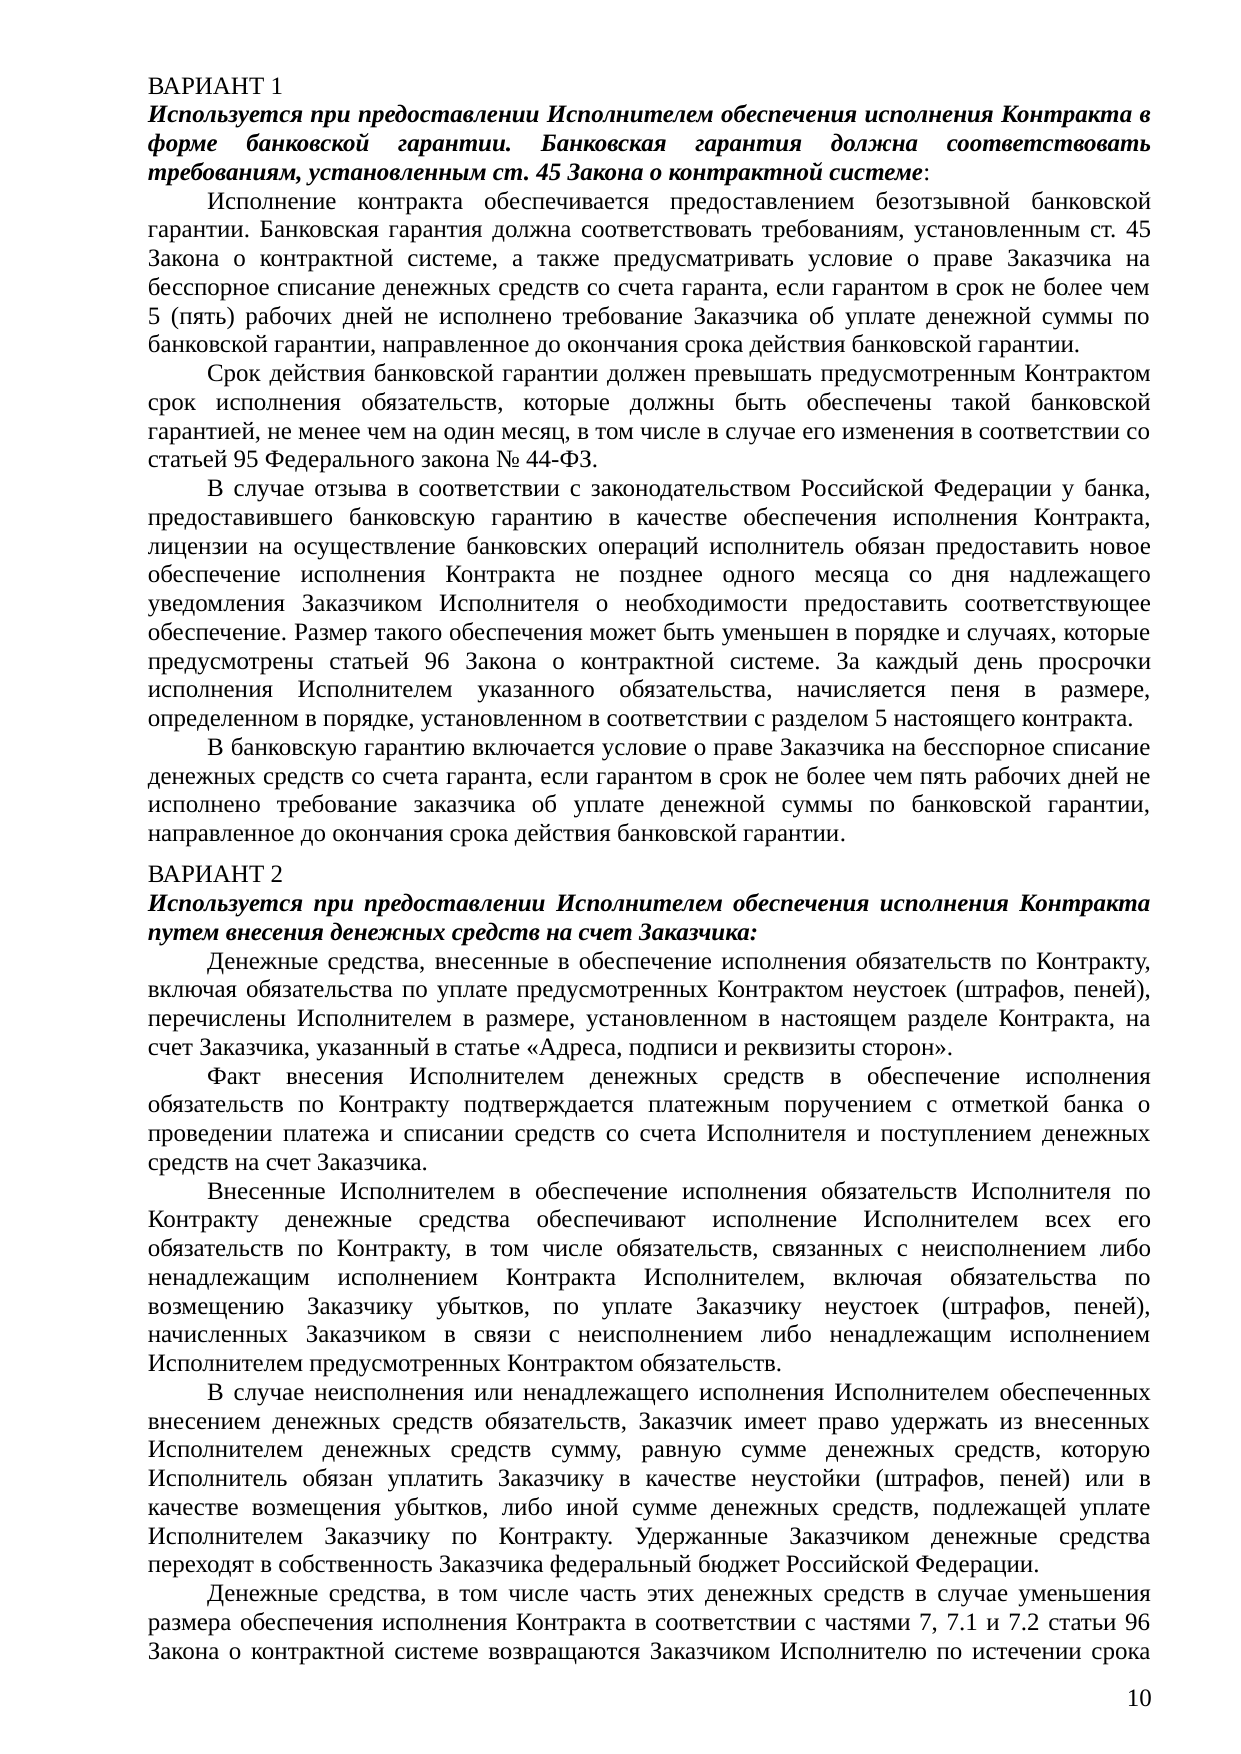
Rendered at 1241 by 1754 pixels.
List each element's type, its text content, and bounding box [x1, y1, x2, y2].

text Факт внесения Исполнителем денежных средств в обеспечение исполнения обязательств по Контракту подтверждается платежным поручением с отметкой банка о проведении платежа и списании средств со счета Исполнителя и поступлением денежных средств на счет Заказчика. [148, 1061, 1152, 1176]
text Используется при предоставлении Исполнителем обеспечения исполнения Контракта путем внесения денежных средств на счет Заказчика: [148, 888, 1152, 946]
text В случае отзыва в соответствии с законодательством Российской Федерации у банка, предоставившего банковскую гарантию в качестве обеспечения исполнения Контракта, лицензии на осуществление банковских операций исполнитель обязан предоставить новое обеспечение исполнения Контракта не позднее одного месяца со дня надлежащего уведомления Заказчиком Исполнителя о необходимости предоставить соответствующее обеспечение. Размер такого обеспечения может быть уменьшен в порядке и случаях, которые предусмотрены статьей 96 Закона о контрактной системе. За каждый день просрочки исполнения Исполнителем указанного обязательства, начисляется пеня в размере, определенном в порядке, установленном в соответствии с разделом 5 настоящего контракта. [148, 473, 1152, 732]
text Срок действия банковской гарантии должен превышать предусмотренным Контрактом срок исполнения обязательств, которые должны быть обеспечены такой банковской гарантией, не менее чем на один месяц, в том числе в случае его изменения в соответствии со статьей 95 Федерального закона № 44-ФЗ. [148, 358, 1152, 473]
text В банковскую гарантию включается условие о праве Заказчика на бесспорное списание денежных средств со счета гаранта, если гарантом в срок не более чем пять рабочих дней не исполнено требование заказчика об уплате денежной суммы по банковской гарантии, направленное до окончания срока действия банковской гарантии. [148, 732, 1152, 847]
text Исполнение контракта обеспечивается предоставлением безотзывной банковской гарантии. Банковская гарантия должна соответствовать требованиям, установленным ст. 45 Закона о контрактной системе, а также предусматривать условие о праве Заказчика на бесспорное списание денежных средств со счета гаранта, если гарантом в срок не более чем 5 (пять) рабочих дней не исполнено требование Заказчика об уплате денежной суммы по банковской гарантии, направленное до окончания срока действия банковской гарантии. [148, 186, 1152, 358]
text Внесенные Исполнителем в обеспечение исполнения обязательств Исполнителя по Контракту денежные средства обеспечивают исполнение Исполнителем всех его обязательств по Контракту, в том числе обязательств, связанных с неисполнением либо ненадлежащим исполнением Контракта Исполнителем, включая обязательства по возмещению Заказчику убытков, по уплате Заказчику неустоек (штрафов, пеней), начисленных Заказчиком в связи с неисполнением либо ненадлежащим исполнением Исполнителем предусмотренных Контрактом обязательств. [148, 1176, 1152, 1377]
text Используется при предоставлении Исполнителем обеспечения исполнения Контракта в форме банковской гарантии. Банковская гарантия должна соответствовать требованиям, установленным ст. 45 Закона о контрактной системе: [148, 99, 1152, 186]
text В случае неисполнения или ненадлежащего исполнения Исполнителем обеспеченных внесением денежных средств обязательств, Заказчик имеет право удержать из внесенных Исполнителем денежных средств сумму, равную сумме денежных средств, которую Исполнитель обязан уплатить Заказчику в качестве неустойки (штрафов, пеней) или в качестве возмещения убытков, либо иной сумме денежных средств, подлежащей уплате Исполнителем Заказчику по Контракту. Удержанные Заказчиком денежные средства переходят в собственность Заказчика федеральный бюджет Российской Федерации. [148, 1377, 1152, 1578]
text Денежные средства, внесенные в обеспечение исполнения обязательств по Контракту, включая обязательства по уплате предусмотренных Контрактом неустоек (штрафов, пеней), перечислены Исполнителем в размере, установленном в настоящем разделе Контракта, на счет Заказчика, указанный в статье «Адреса, подписи и реквизиты сторон». [148, 946, 1152, 1061]
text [148, 1578, 1152, 1664]
text ВАРИАНТ 2 [148, 859, 1152, 888]
text ВАРИАНТ 1 [148, 71, 1152, 99]
